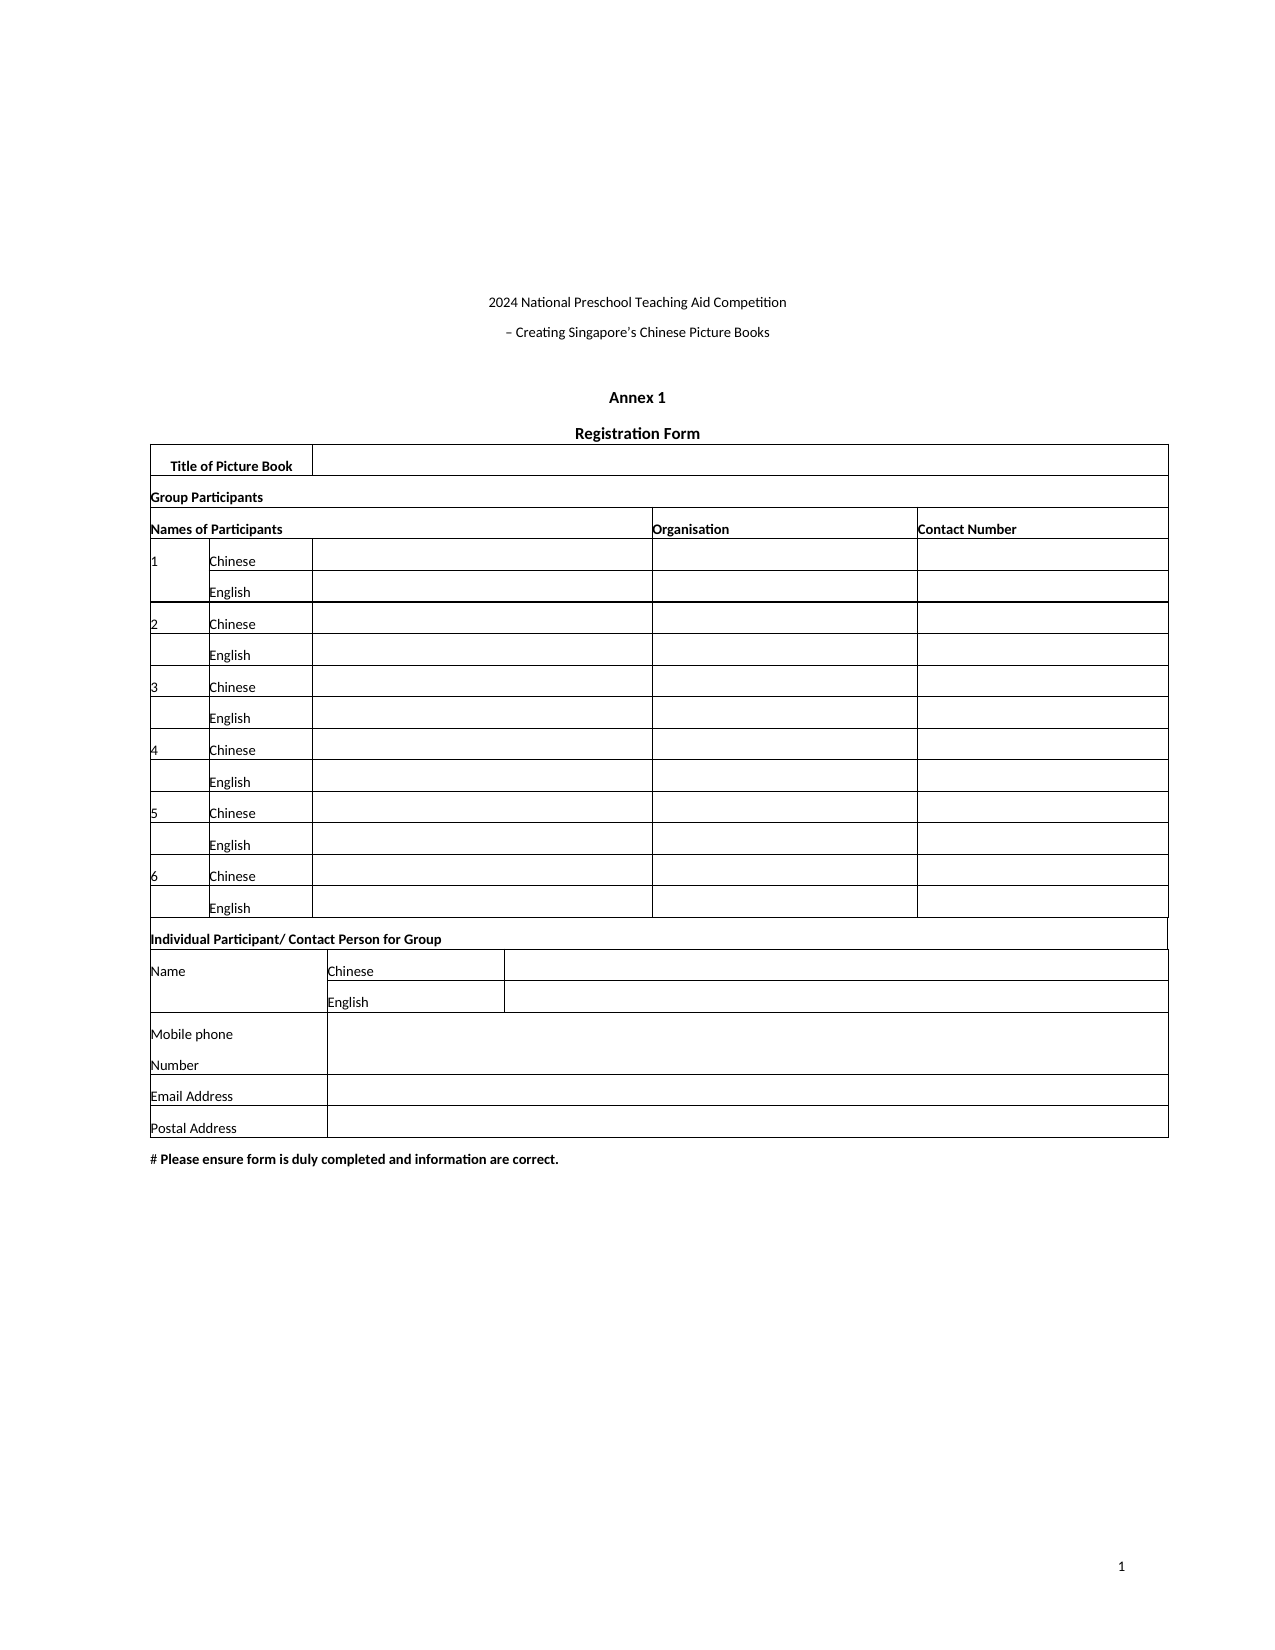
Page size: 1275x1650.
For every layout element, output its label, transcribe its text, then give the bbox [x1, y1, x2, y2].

table_cell Postal Address [151, 1106, 327, 1137]
table_cell [653, 666, 917, 696]
text – Creating Singapore’s Chinese Picture Books [150, 311, 1125, 342]
table_cell [151, 760, 209, 791]
table_cell [918, 634, 1168, 664]
table_cell Chinese [210, 603, 312, 633]
table_cell [653, 855, 917, 885]
table_cell English [210, 634, 312, 664]
table_cell Chinese [210, 539, 312, 570]
table_cell [313, 571, 652, 601]
table_cell [653, 571, 917, 601]
table_cell [918, 539, 1168, 570]
table_cell [653, 697, 917, 728]
table_header Title of Picture Book [151, 445, 312, 475]
table_cell [653, 539, 917, 570]
table_cell English [210, 571, 312, 601]
table_cell [653, 886, 917, 917]
table_cell [313, 666, 652, 696]
table_cell Chinese [210, 792, 312, 822]
text Annex 1 [150, 342, 1125, 408]
table_cell [653, 760, 917, 791]
table_cell [313, 634, 652, 664]
table_cell [328, 1075, 1168, 1105]
table_cell Organisation [653, 508, 917, 538]
table_cell [653, 729, 917, 759]
text 2024 National Preschool Teaching Aid Competition [150, 281, 1125, 311]
table_cell Chinese [210, 855, 312, 885]
table_cell [151, 886, 209, 917]
table_cell English [210, 886, 312, 917]
table_cell [313, 697, 652, 728]
table_cell [918, 823, 1168, 854]
table_cell [328, 1106, 1168, 1137]
table_cell [653, 792, 917, 822]
table_cell [918, 666, 1168, 696]
table_cell Individual Participant/ Contact Person for Group [151, 918, 1167, 948]
table_cell Contact Number [918, 508, 1168, 538]
table_cell Name [151, 950, 327, 1012]
table_cell [313, 729, 652, 759]
table_cell Chinese [210, 666, 312, 696]
table_cell [328, 1013, 1168, 1074]
table_cell [313, 823, 652, 854]
table_header [313, 445, 1168, 475]
table_cell [918, 792, 1168, 822]
table_cell 4 [151, 729, 209, 759]
table_cell Mobile phone Number [151, 1013, 327, 1074]
table_cell [151, 697, 209, 728]
table_cell [918, 729, 1168, 759]
table_cell [918, 760, 1168, 791]
table_cell [151, 823, 209, 854]
table_cell [653, 603, 917, 633]
table_cell [151, 634, 209, 664]
table_cell Chinese [328, 950, 504, 980]
table_cell English [210, 697, 312, 728]
table_cell [313, 886, 652, 917]
table_cell [313, 539, 652, 570]
table_cell [918, 855, 1168, 885]
table_cell [313, 760, 652, 791]
table_cell [918, 886, 1168, 917]
table_cell Names of Participants [151, 508, 652, 538]
table_cell [505, 981, 1168, 1012]
table_cell [918, 697, 1168, 728]
table_cell English [328, 981, 504, 1012]
table_cell Chinese [210, 729, 312, 759]
table_cell [918, 603, 1168, 633]
table_cell English [210, 823, 312, 854]
table_cell [653, 634, 917, 664]
table_cell 6 [151, 855, 209, 885]
table_cell [653, 823, 917, 854]
table_cell English [210, 760, 312, 791]
table_cell 1 [151, 539, 209, 601]
text Registration Form [150, 408, 1125, 443]
table_cell [313, 855, 652, 885]
table_cell 2 [151, 603, 209, 633]
table_cell [918, 571, 1168, 601]
table_cell [313, 792, 652, 822]
table_cell 3 [151, 666, 209, 696]
table_cell [313, 603, 652, 633]
table_cell [505, 950, 1168, 980]
table_cell Email Address [151, 1075, 327, 1105]
table_cell Group Participants [151, 476, 1168, 507]
text # Please ensure form is duly completed and information are correct. [150, 1138, 1125, 1168]
table_cell 5 [151, 792, 209, 822]
